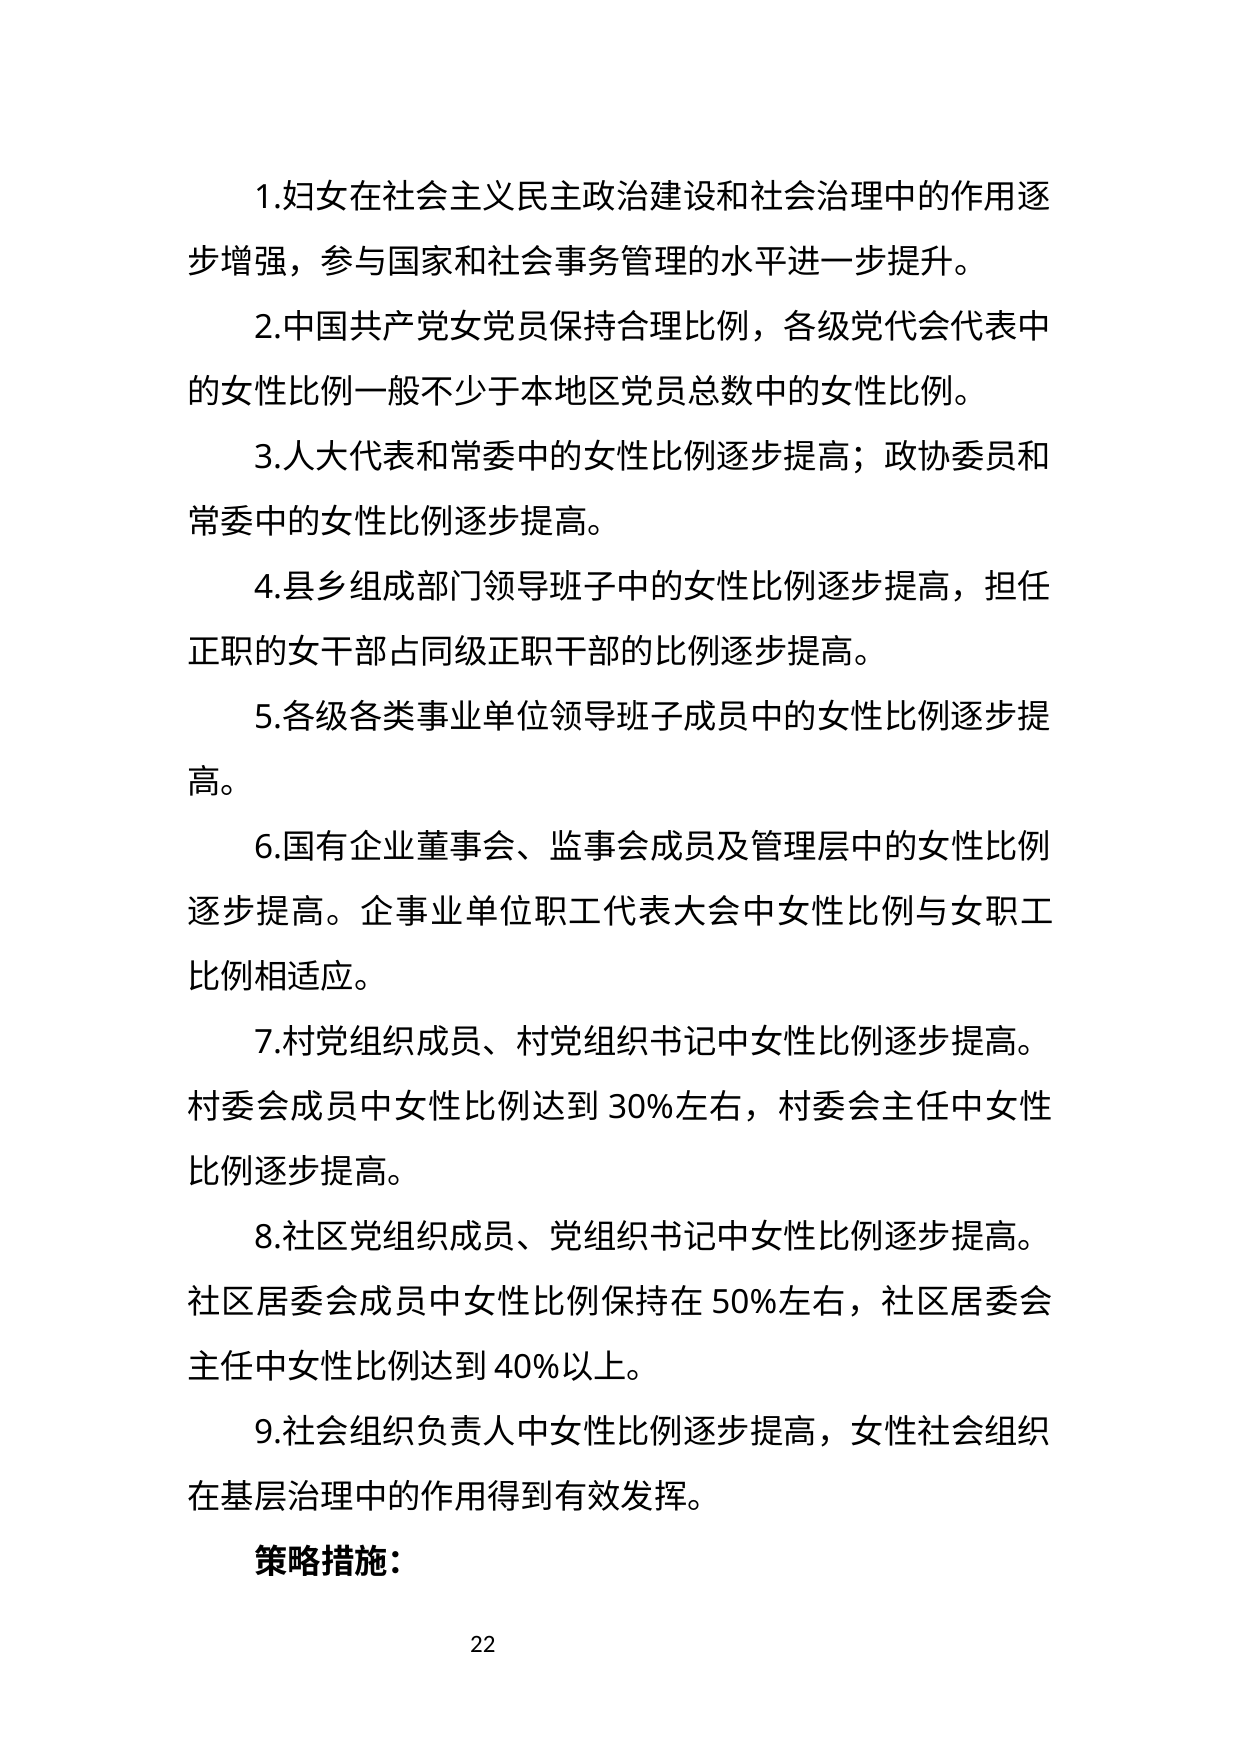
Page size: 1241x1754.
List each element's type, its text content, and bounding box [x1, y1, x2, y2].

text 2.中国共产党女党员保持合理比例，各级党代会代表中的女性比例一般不少于本地区党员总数中的女性比例。 [187, 292, 1053, 422]
text 9.社会组织负责人中女性比例逐步提高，女性社会组织在基层治理中的作用得到有效发挥。 [187, 1397, 1053, 1527]
text 4.县乡组成部门领导班子中的女性比例逐步提高，担任正职的女干部占同级正职干部的比例逐步提高。 [187, 552, 1053, 682]
text 6.国有企业董事会、监事会成员及管理层中的女性比例逐步提高。企事业单位职工代表大会中女性比例与女职工比例相适应。 [187, 933, 1053, 1007]
text 7.村党组织成员、村党组织书记中女性比例逐步提高。村委会成员中女性比例达到30%左右，村委会主任中女性比例逐步提高。 [187, 1128, 1053, 1202]
text 7.村党组织成员、村党组织书记中女性比例逐步提高。村委会成员中女性比例达到30%左右，村委会主任中女性比例逐步提高。 [187, 1007, 1053, 1083]
text 1.妇女在社会主义民主政治建设和社会治理中的作用逐步增强，参与国家和社会事务管理的水平进一步提升。 [187, 162, 1053, 292]
text 5.各级各类事业单位领导班子成员中的女性比例逐步提高。 [187, 682, 1053, 812]
text 8.社区党组织成员、党组织书记中女性比例逐步提高。社区居委会成员中女性比例保持在50%左右，社区居委会主任中女性比例达到40%以上。 [187, 1202, 1053, 1397]
text 策略措施： [187, 1527, 1053, 1592]
text 3.人大代表和常委中的女性比例逐步提高；政协委员和常委中的女性比例逐步提高。 [187, 422, 1053, 552]
text 6.国有企业董事会、监事会成员及管理层中的女性比例逐步提高。企事业单位职工代表大会中女性比例与女职工比例相适应。 [187, 812, 1053, 885]
